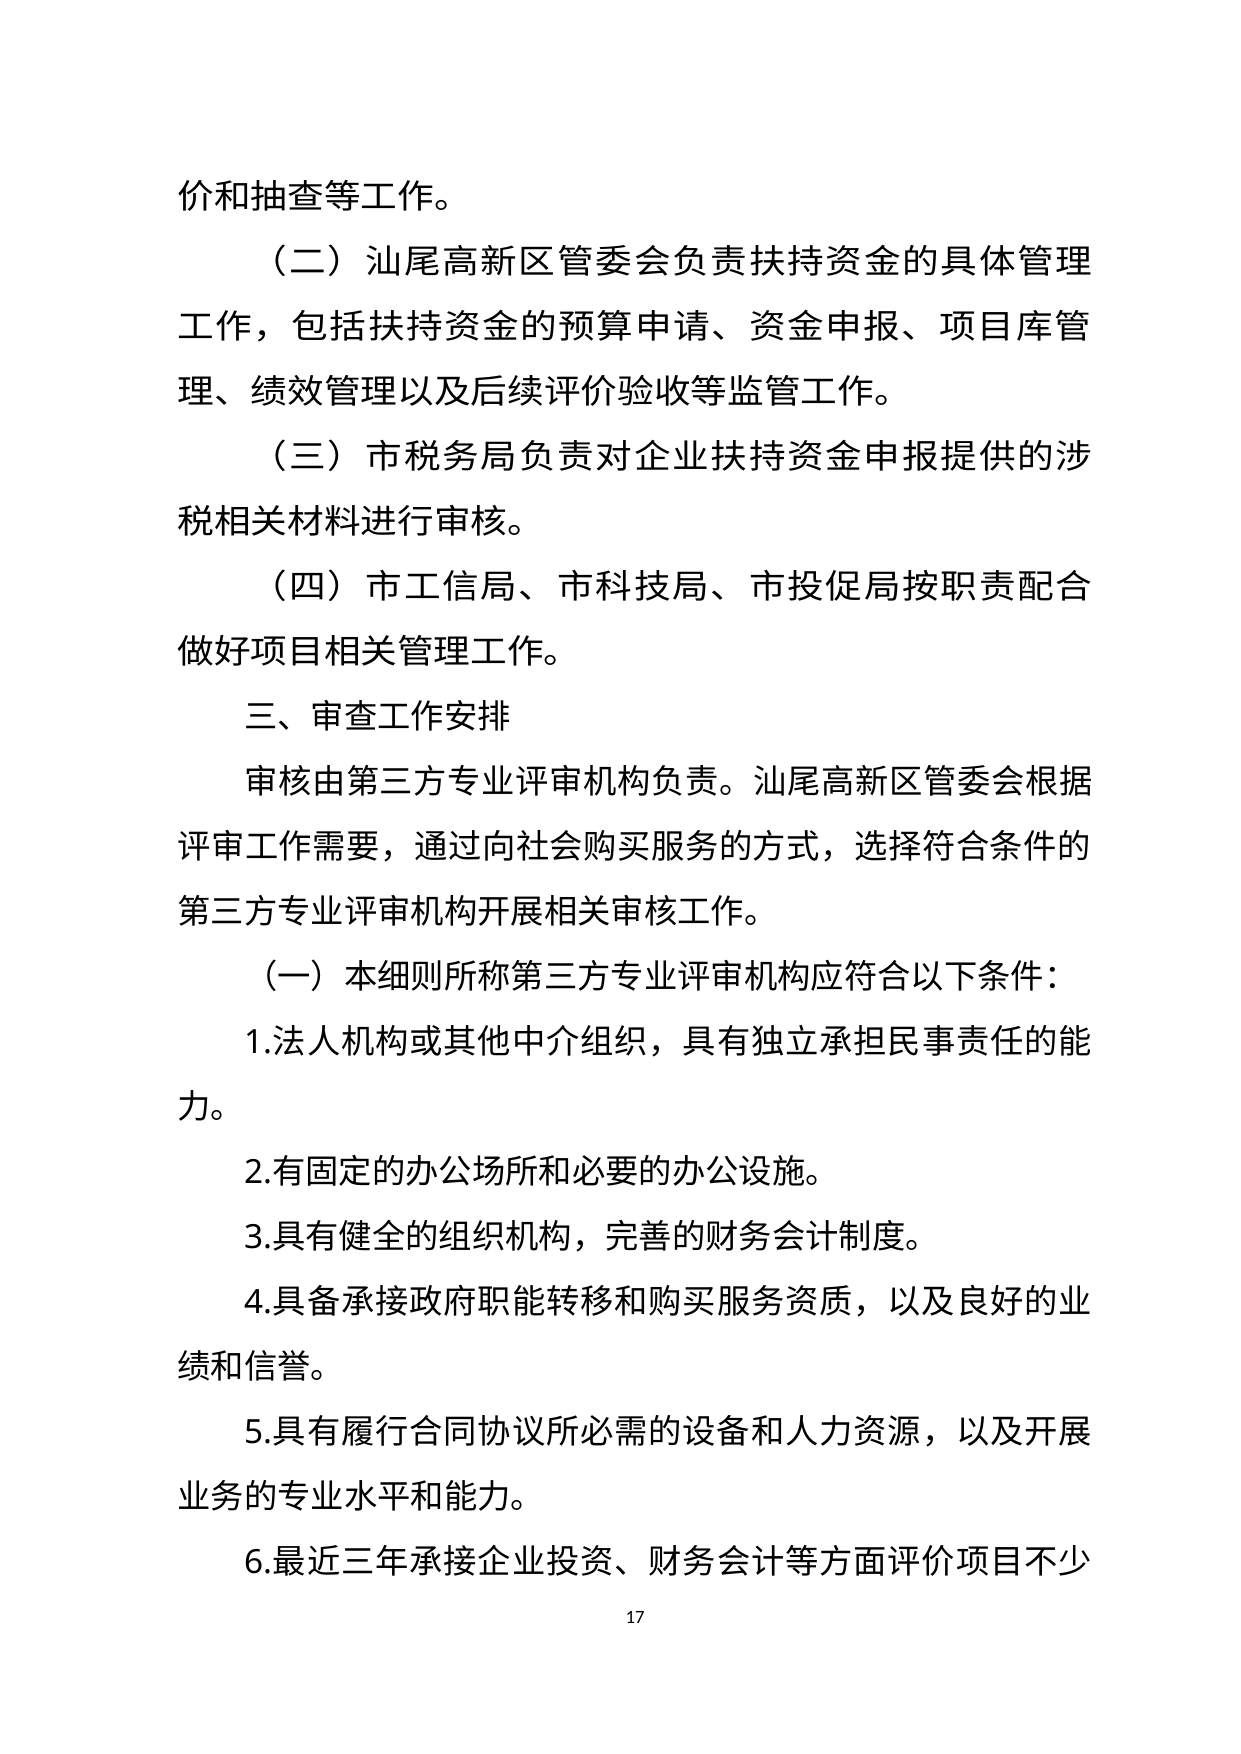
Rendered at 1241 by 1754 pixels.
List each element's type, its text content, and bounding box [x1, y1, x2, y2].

text 3.具有健全的组织机构，完善的财务会计制度。 [177, 1201, 1092, 1266]
text （一）本细则所称第三方专业评审机构应符合以下条件： [177, 941, 1092, 1006]
text 2.有固定的办公场所和必要的办公设施。 [177, 1136, 1092, 1201]
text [177, 161, 1092, 226]
text 审核由第三方专业评审机构负责。汕尾高新区管委会根据评审工作需要，通过向社会购买服务的方式，选择符合条件的第三方专业评审机构开展相关审核工作。 [177, 746, 1092, 941]
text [177, 1526, 1092, 1591]
text 5.具有履行合同协议所必需的设备和人力资源，以及开展业务的专业水平和能力。 [177, 1396, 1092, 1526]
text 三、审查工作安排 [177, 681, 1092, 746]
text 4.具备承接政府职能转移和购买服务资质，以及良好的业绩和信誉。 [177, 1266, 1092, 1396]
text （三）市税务局负责对企业扶持资金申报提供的涉税相关材料进行审核。 [177, 421, 1092, 551]
text 1.法人机构或其他中介组织，具有独立承担民事责任的能力。 [177, 1006, 1092, 1136]
text （二）汕尾高新区管委会负责扶持资金的具体管理工作，包括扶持资金的预算申请、资金申报、项目库管理、绩效管理以及后续评价验收等监管工作。 [177, 226, 1092, 421]
text （四）市工信局、市科技局、市投促局按职责配合做好项目相关管理工作。 [177, 551, 1092, 681]
